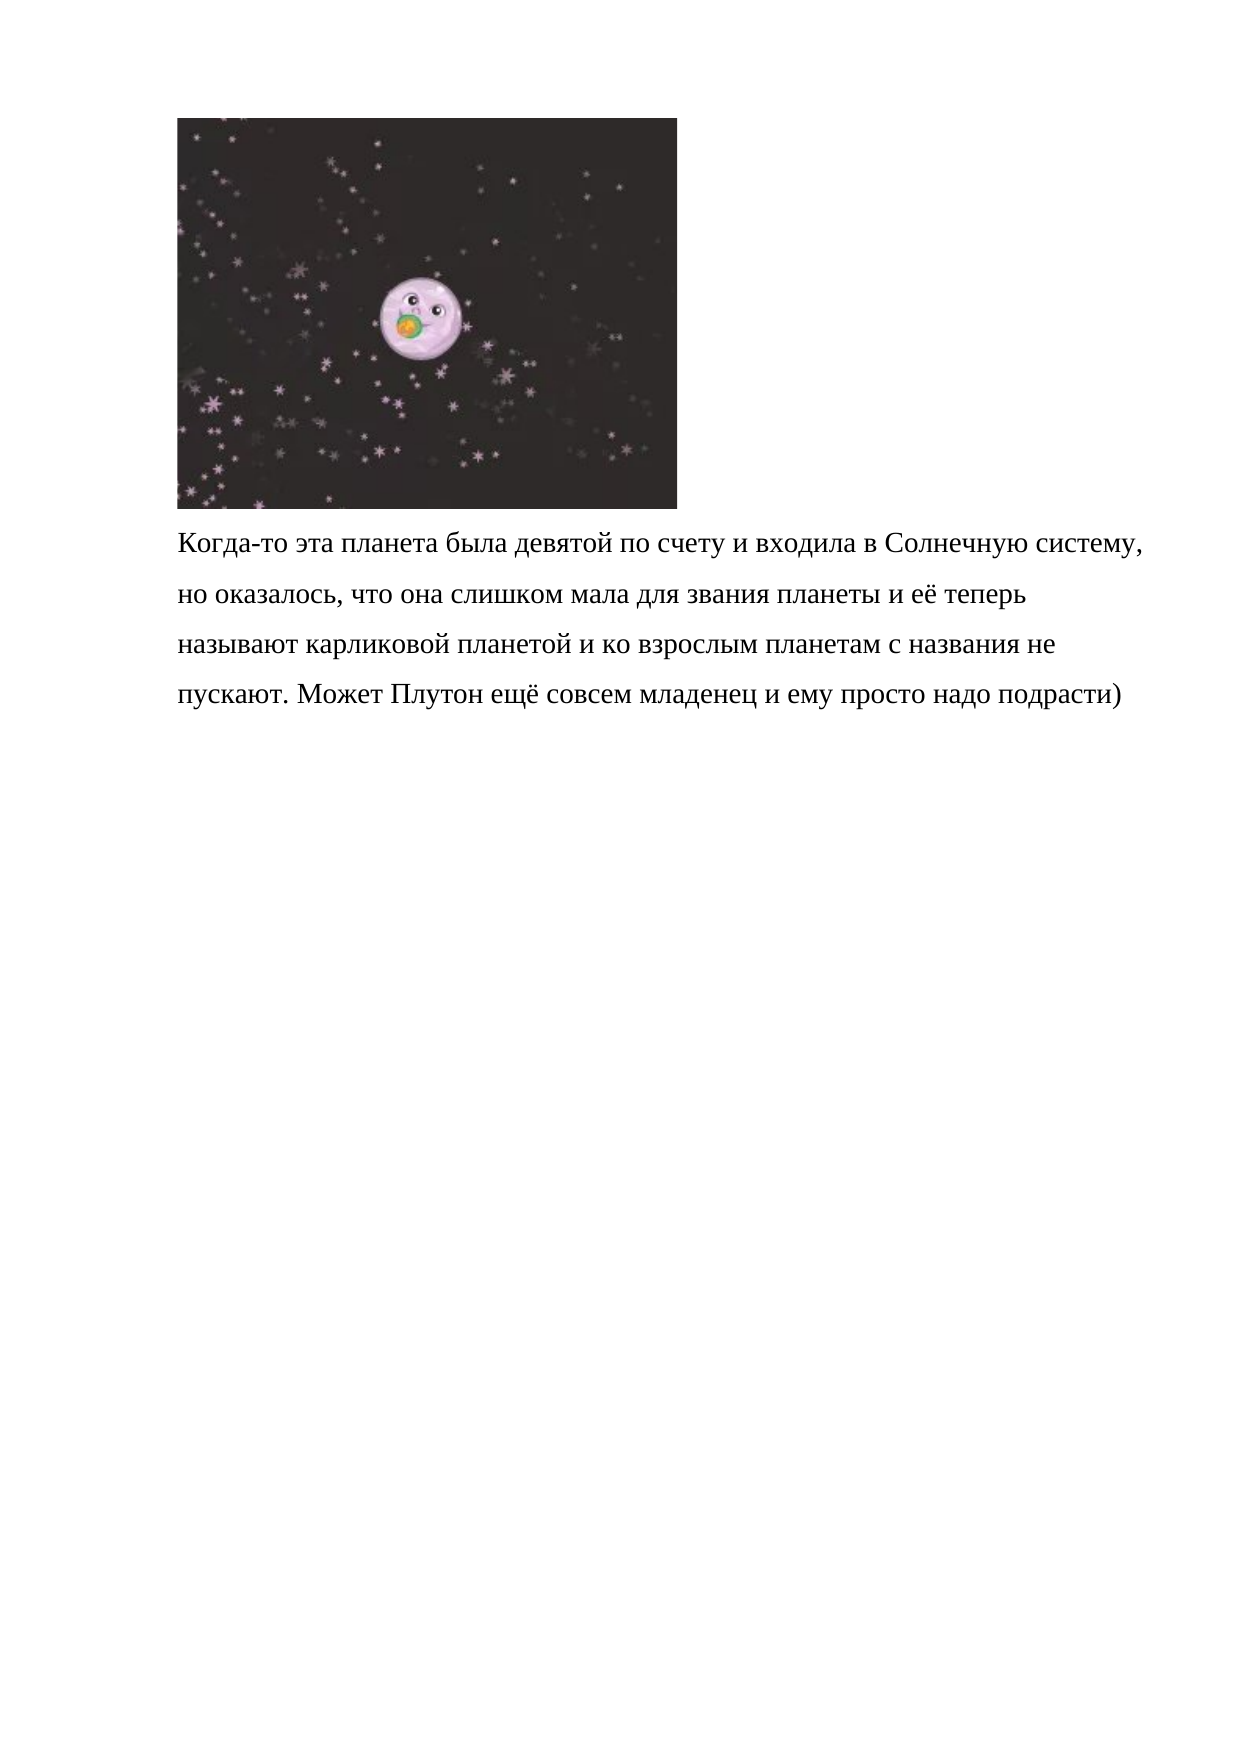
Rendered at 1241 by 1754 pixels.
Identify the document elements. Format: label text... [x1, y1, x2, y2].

picture [177, 118, 678, 509]
